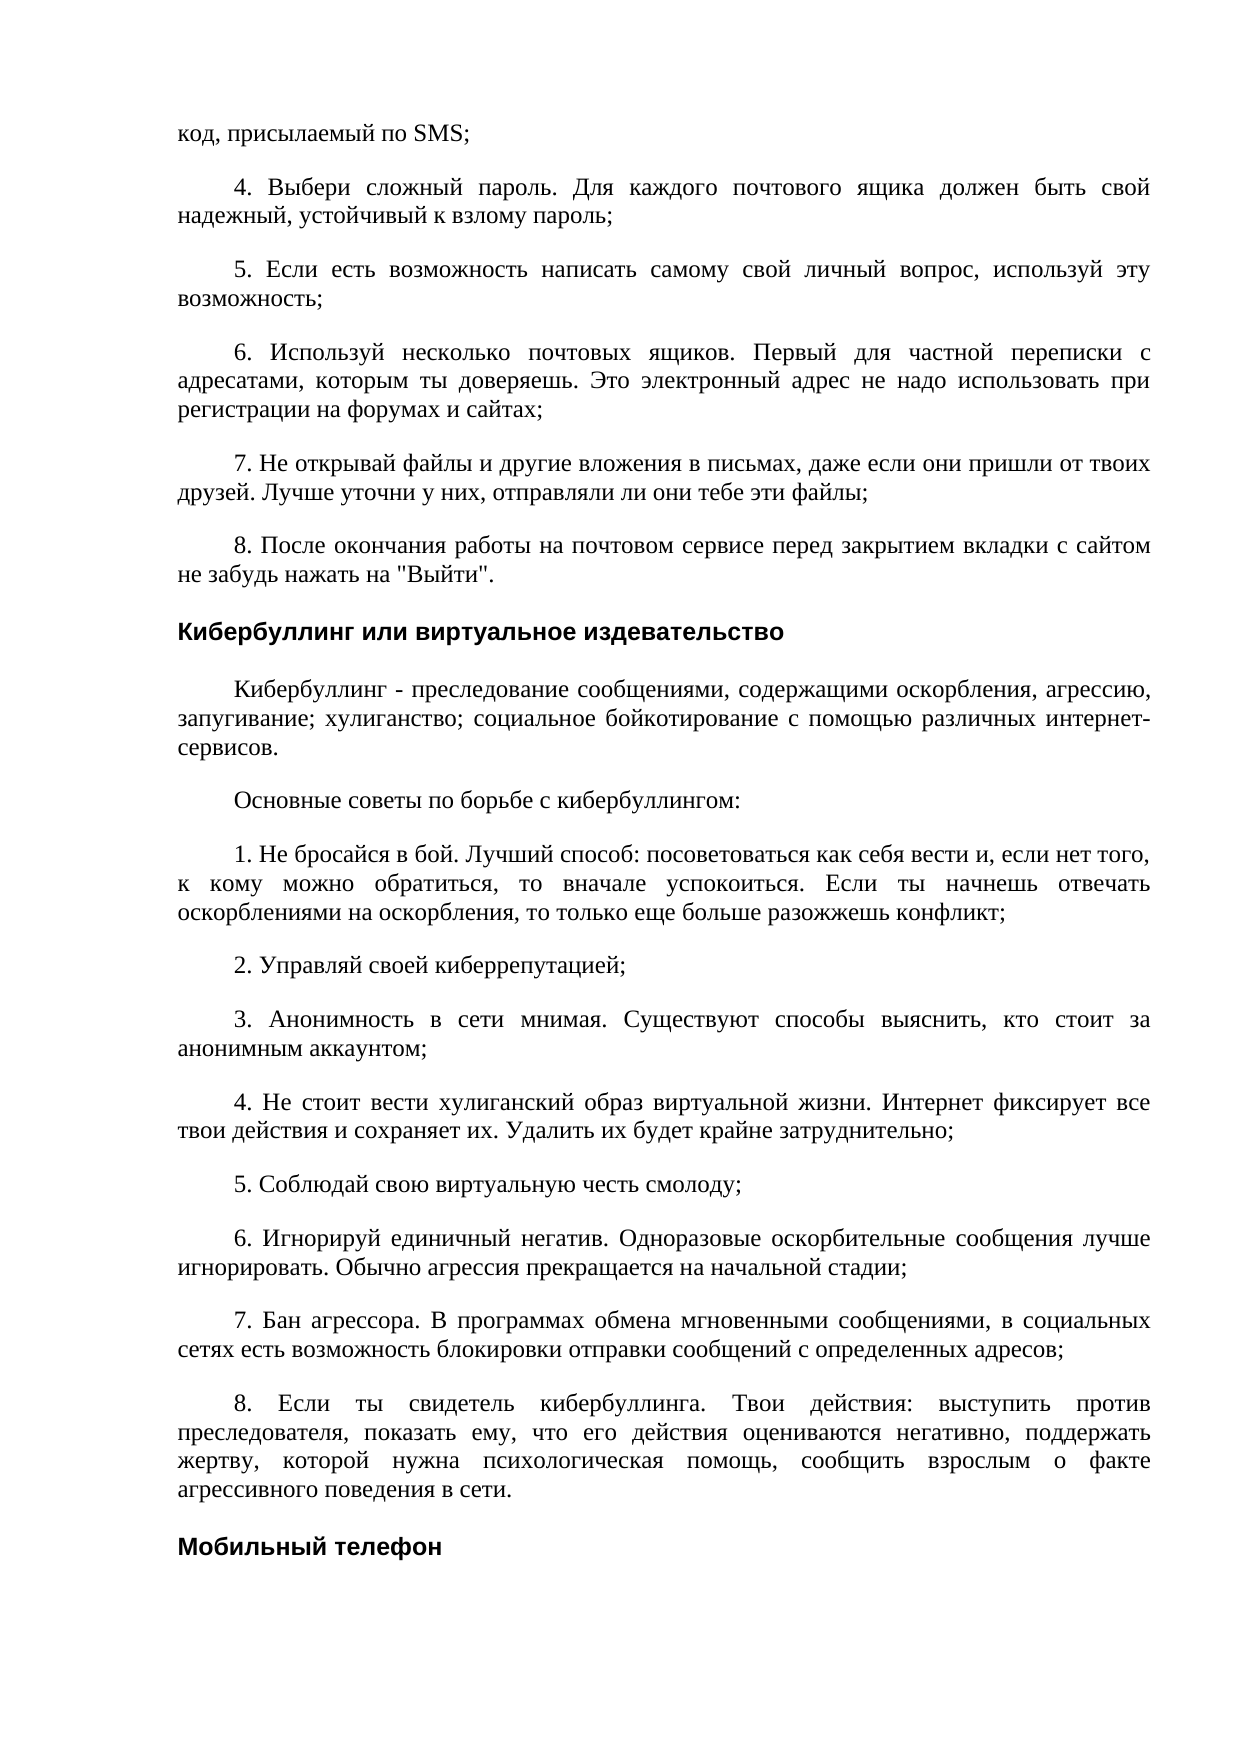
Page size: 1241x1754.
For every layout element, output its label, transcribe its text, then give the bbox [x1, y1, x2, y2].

text 4. Не стоит вести хулиганский образ виртуальной жизни. Интернет фиксирует все твои действия и сохраняет их. Удалить их будет крайне затруднительно; [177, 1087, 1152, 1144]
text 5. Соблюдай свою виртуальную честь смолоду; [177, 1169, 1152, 1198]
text 6. Используй несколько почтовых ящиков. Первый для частной переписки с адресатами, которым ты доверяешь. Это электронный адрес не надо использовать при регистрации на форумах и сайтах; [177, 337, 1152, 423]
title Кибербуллинг или виртуальное издевательство [177, 617, 1152, 646]
text 2. Управляй своей киберрепутацией; [177, 951, 1152, 979]
text 4. Выбери сложный пароль. Для каждого почтового ящика должен быть свой надежный, устойчивый к взлому пароль; [177, 172, 1152, 229]
text 8. После окончания работы на почтовом сервисе перед закрытием вкладки с сайтом не забудь нажать на "Выйти". [177, 531, 1152, 588]
text Кибербуллинг - преследование сообщениями, содержащими оскорбления, агрессию, запугивание; хулиганство; социальное бойкотирование с помощью различных интернет-сервисов. [177, 674, 1152, 761]
text Основные советы по борьбе с кибербуллингом: [177, 786, 1152, 814]
text 7. Не открывай файлы и другие вложения в письмах, даже если они пришли от твоих друзей. Лучше уточни у них, отправляли ли они тебе эти файлы; [177, 448, 1152, 506]
text 8. Если ты свидетель кибербуллинга. Твои действия: выступить против преследователя, показать ему, что его действия оцениваются негативно, поддержать жертву, которой нужна психологическая помощь, сообщить взрослым о факте агрессивного поведения в сети. [177, 1388, 1152, 1503]
text 3. Анонимность в сети мнимая. Существуют способы выяснить, кто стоит за анонимным аккаунтом; [177, 1004, 1152, 1062]
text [177, 118, 1152, 147]
text 5. Если есть возможность написать самому свой личный вопрос, используй эту возможность; [177, 254, 1152, 312]
text 1. Не бросайся в бой. Лучший способ: посоветоваться как себя вести и, если нет того, к кому можно обратиться, то вначале успокоиться. Если ты начнешь отвечать оскорблениями на оскорбления, то только еще больше разожжешь конфликт; [177, 839, 1152, 926]
text 6. Игнорируй единичный негатив. Одноразовые оскорбительные сообщения лучше игнорировать. Обычно агрессия прекращается на начальной стадии; [177, 1223, 1152, 1281]
title Мобильный телефон [177, 1532, 1152, 1561]
text 7. Бан агрессора. В программах обмена мгновенными сообщениями, в социальных сетях есть возможность блокировки отправки сообщений с определенных адресов; [177, 1306, 1152, 1363]
